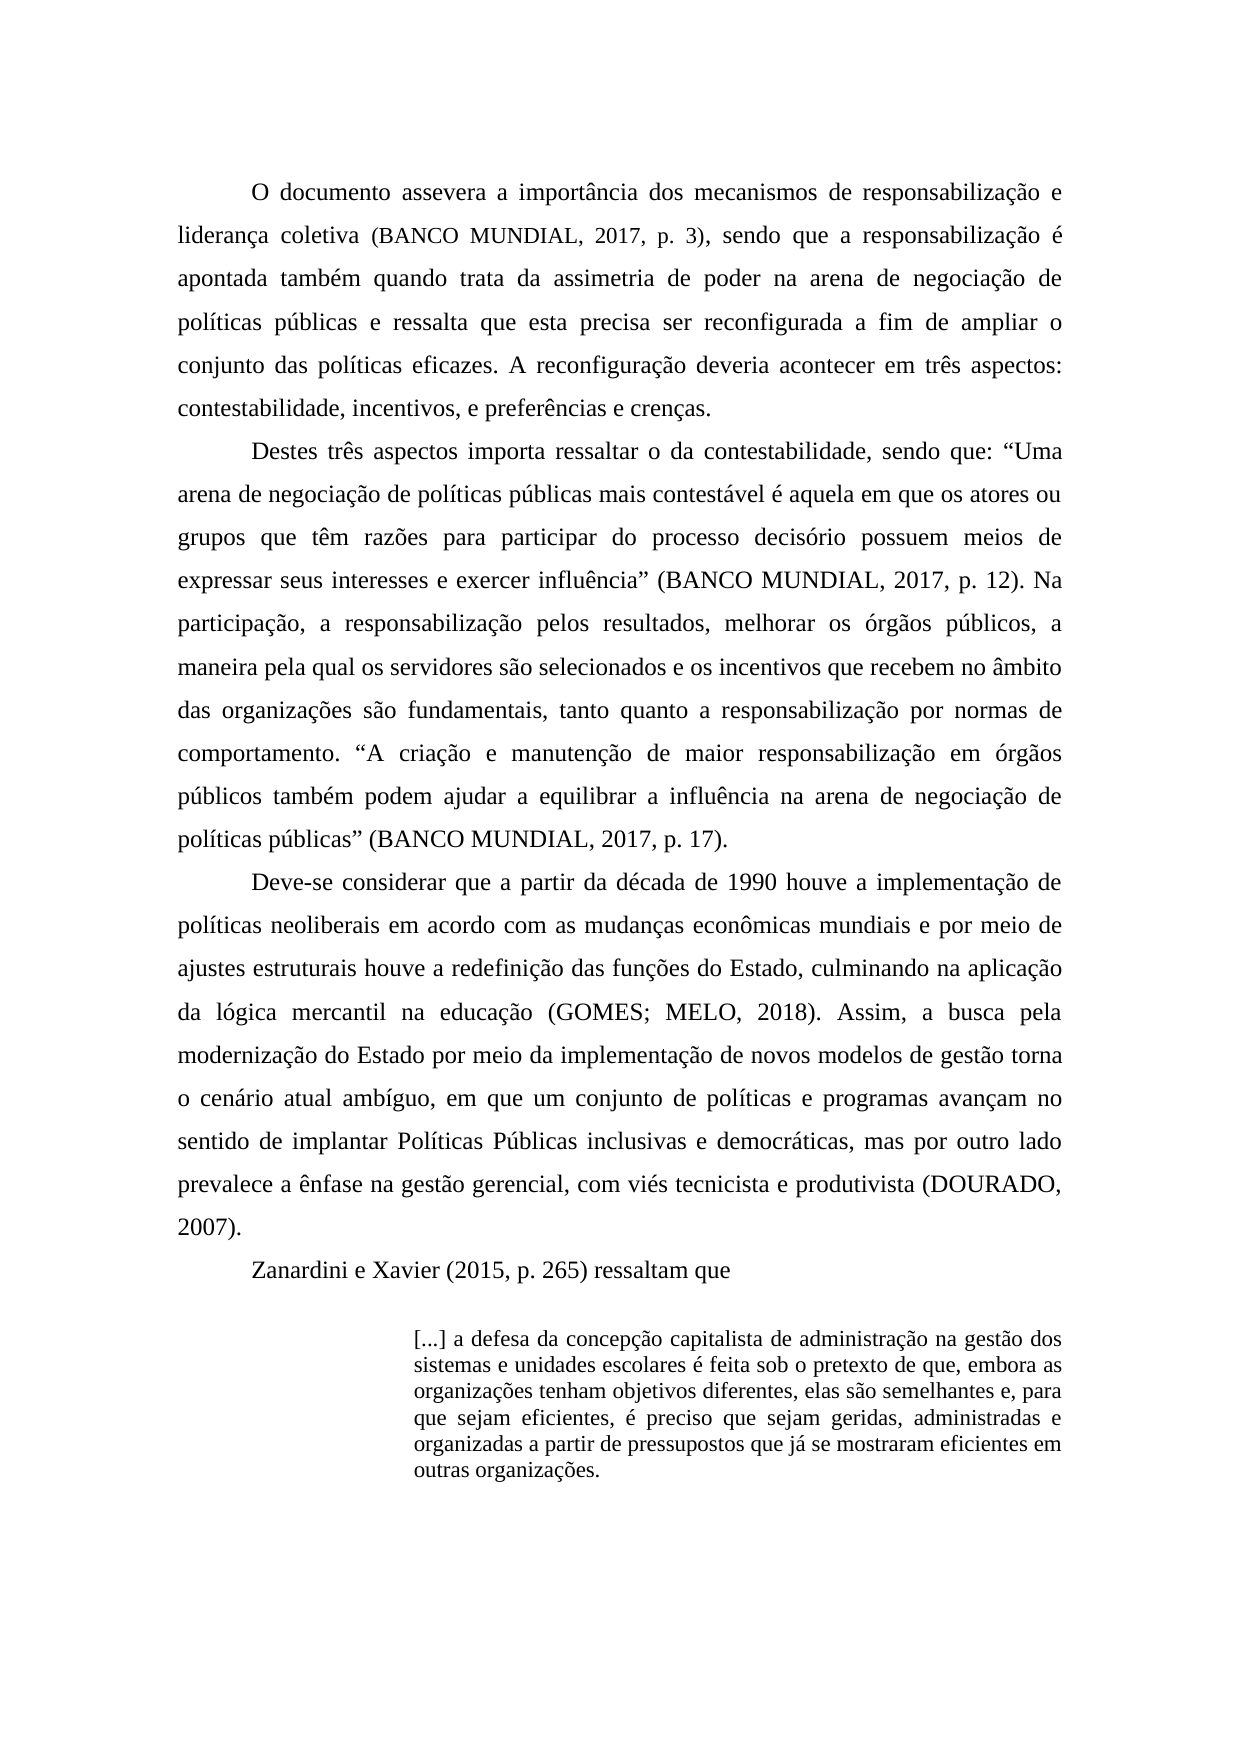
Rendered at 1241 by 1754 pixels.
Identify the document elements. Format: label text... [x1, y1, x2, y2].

text O documento assevera a importância dos mecanismos de responsabilização e liderança coletiva (BANCO MUNDIAL, 2017, p. 3), sendo que a responsabilização é apontada também quando trata da assimetria de poder na arena de negociação de políticas públicas e ressalta que esta precisa ser reconfigurada a fim de ampliar o conjunto das políticas eficazes. A reconfiguração deveria acontecer em três aspectos: contestabilidade, incentivos, e preferências e crenças. [177, 177, 1063, 422]
text Destes três aspectos importa ressaltar o da contestabilidade, sendo que: “Uma arena de negociação de políticas públicas mais contestável é aquela em que os atores ou grupos que têm razões para participar do processo decisório possuem meios de expressar seus interesses e exercer influência” (BANCO MUNDIAL, 2017, p. 12). Na participação, a responsabilização pelos resultados, melhorar os órgãos públicos, a maneira pela qual os servidores são selecionados e os incentivos que recebem no âmbito das organizações são fundamentais, tanto quanto a responsabilização por normas de comportamento. “A criação e manutenção de maior responsabilização em órgãos públicos também podem ajudar a equilibrar a influência na arena de negociação de políticas públicas” (BANCO MUNDIAL, 2017, p. 17). [177, 436, 1063, 853]
text Deve-se considerar que a partir da década de 1990 houve a implementação de políticas neoliberais em acordo com as mudanças econômicas mundiais e por meio de ajustes estruturais houve a redefinição das funções do Estado, culminando na aplicação da lógica mercantil na educação (GOMES; MELO, 2018). Assim, a busca pela modernização do Estado por meio da implementação de novos modelos de gestão torna o cenário atual ambíguo, em que um conjunto de políticas e programas avançam no sentido de implantar Políticas Públicas inclusivas e democráticas, mas por outro lado prevalece a ênfase na gestão gerencial, com viés tecnicista e produtivista (DOURADO, 2007). [177, 867, 1063, 1241]
text Zanardini e Xavier (2015, p. 265) ressaltam que [177, 1255, 1063, 1284]
text [...] a defesa da concepção capitalista de administração na gestão dos sistemas e unidades escolares é feita sob o pretexto de que, embora as organizações tenham objetivos diferentes, elas são semelhantes e, para que sejam eficientes, é preciso que sejam geridas, administradas e organizadas a partir de pressupostos que já se mostraram eficientes em outras organizações. [413, 1325, 1063, 1483]
